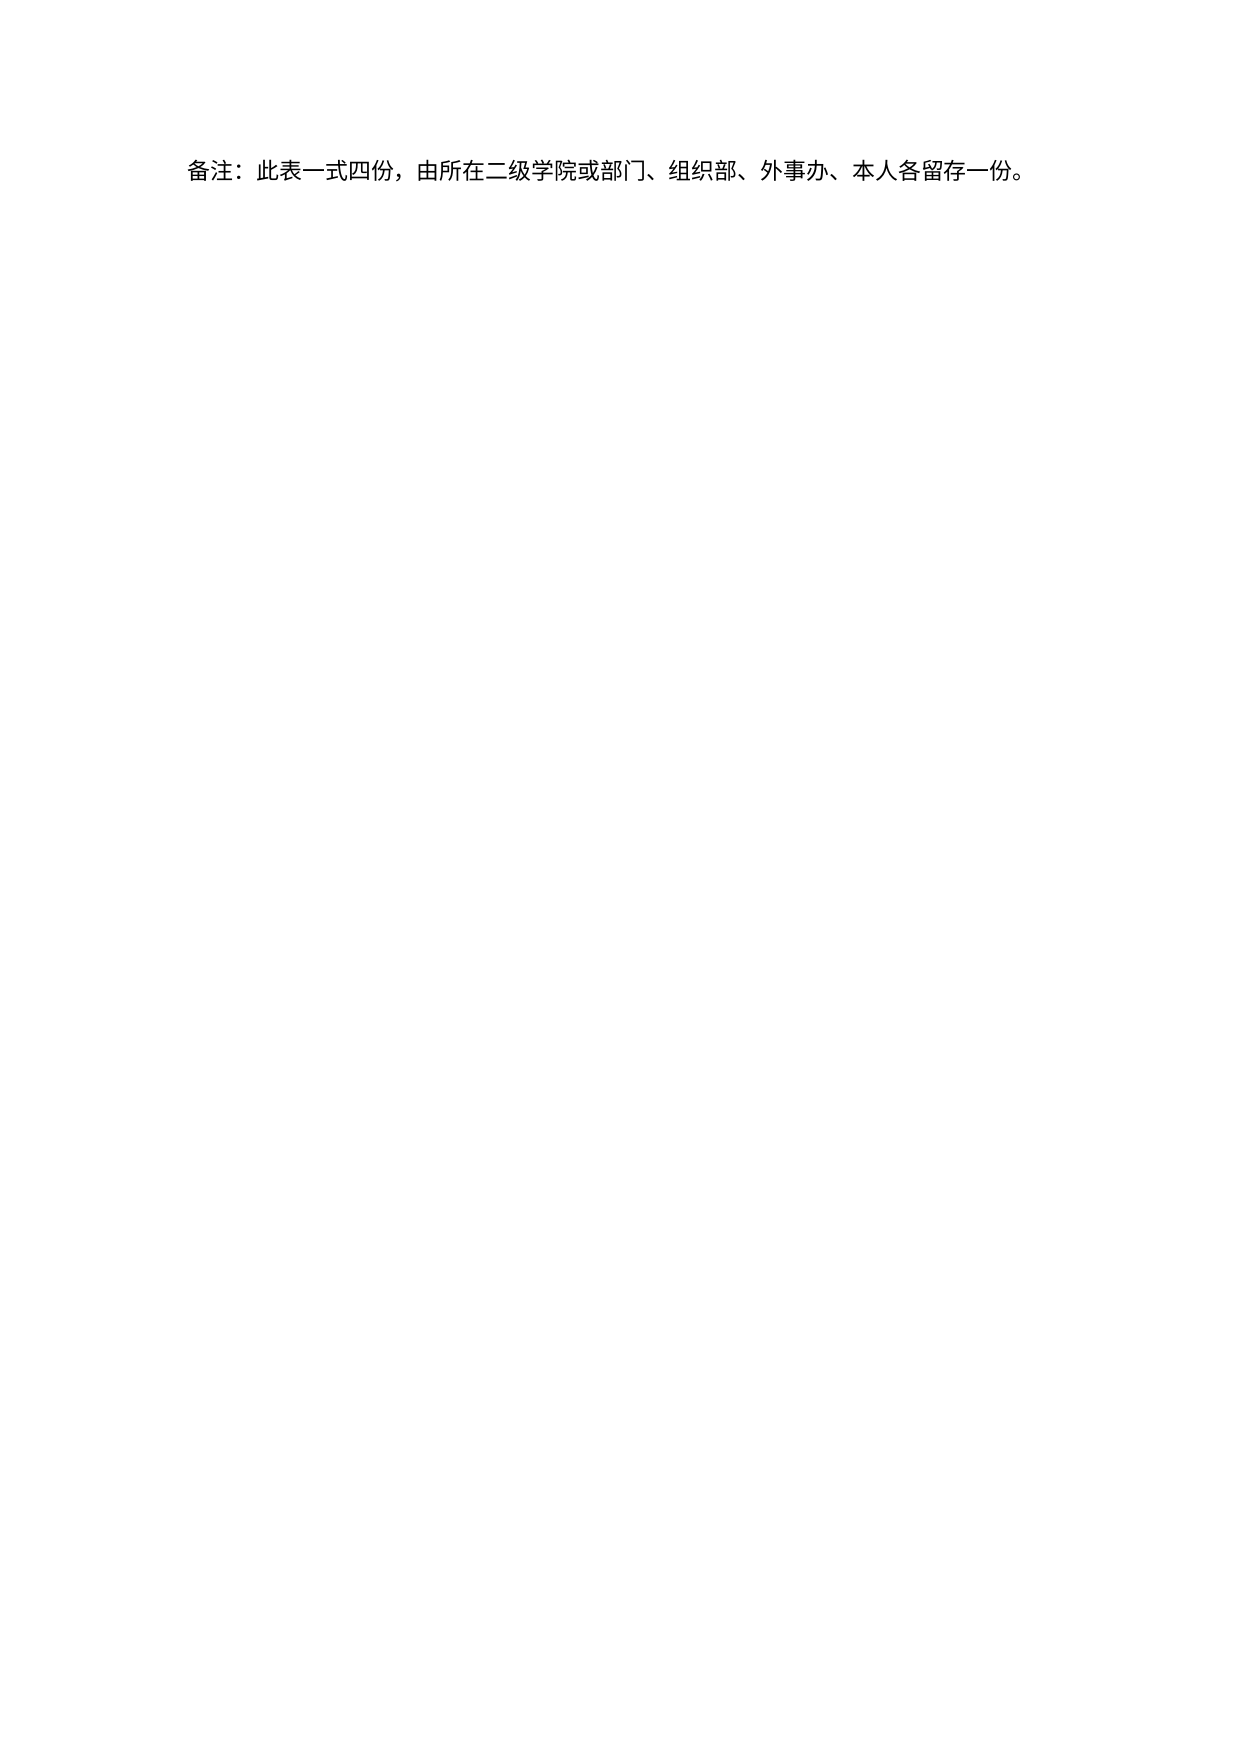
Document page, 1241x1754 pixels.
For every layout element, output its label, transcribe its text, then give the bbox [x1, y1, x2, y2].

text 备注：此表一式四份，由所在二级学院或部门、组织部、外事办、本人各留存一份。 [187, 153, 1053, 186]
